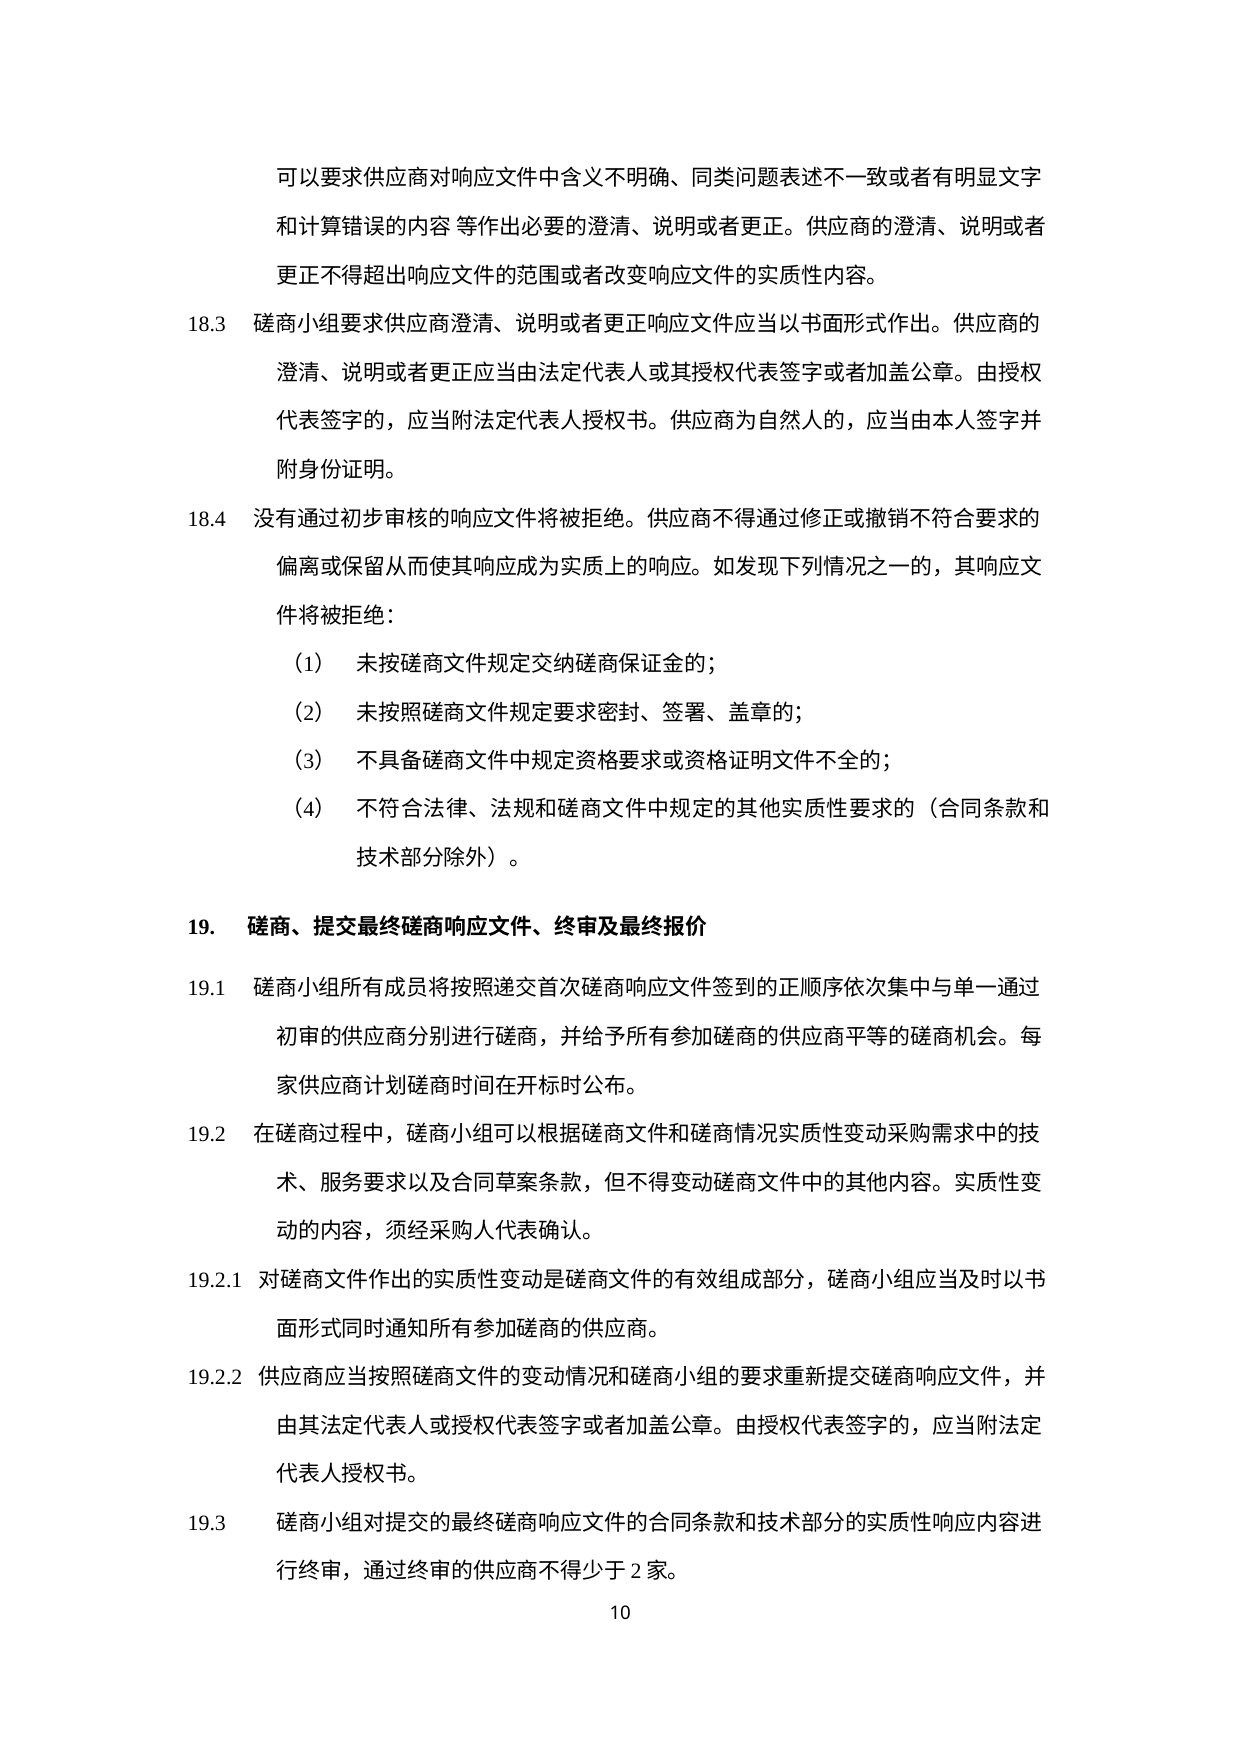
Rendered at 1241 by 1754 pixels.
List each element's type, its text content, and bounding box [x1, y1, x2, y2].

text 18.4 没有通过初步审核的响应文件将被拒绝。供应商不得通过修正或撤销不符合要求的偏离或保留从而使其响应成为实质上的响应。如发现下列情况之一的，其响应文件将被拒绝： [187, 500, 1053, 630]
list 不符合法律、法规和磋商文件中规定的其他实质性要求的（合同条款和技术部分除外）。 [281, 791, 1053, 872]
text 19.2.1 对磋商文件作出的实质性变动是磋商文件的有效组成部分，磋商小组应当及时以书面形式同时通知所有参加磋商的供应商。 [187, 1261, 1053, 1343]
text 19.2.2 供应商应当按照磋商文件的变动情况和磋商小组的要求重新提交磋商响应文件，并由其法定代表人或授权代表签字或者加盖公章。由授权代表签字的，应当附法定代表人授权书。 [187, 1358, 1053, 1488]
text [187, 160, 1053, 290]
text 18.3 磋商小组要求供应商澄清、说明或者更正响应文件应当以书面形式作出。供应商的澄清、说明或者更正应当由法定代表人或其授权代表签字或者加盖公章。由授权代表签字的，应当附法定代表人授权书。供应商为自然人的，应当由本人签字并附身份证明。 [187, 306, 1053, 484]
list 不具备磋商文件中规定资格要求或资格证明文件不全的； [281, 743, 1053, 775]
subtitle 19. 磋商、提交最终磋商响应文件、终审及最终报价 [187, 909, 1053, 941]
text 19.2 在磋商过程中，磋商小组可以根据磋商文件和磋商情况实质性变动采购需求中的技术、服务要求以及合同草案条款，但不得变动磋商文件中的其他内容。实质性变动的内容，须经采购人代表确认。 [187, 1116, 1053, 1246]
text 19.3 磋商小组对提交的最终磋商响应文件的合同条款和技术部分的实质性响应内容进行终审，通过终审的供应商不得少于2家。 [187, 1504, 1053, 1586]
text 19.1 磋商小组所有成员将按照递交首次磋商响应文件签到的正顺序依次集中与单一通过初审的供应商分别进行磋商，并给予所有参加磋商的供应商平等的磋商机会。每家供应商计划磋商时间在开标时公布。 [187, 970, 1053, 1100]
list 未按照磋商文件规定要求密封、签署、盖章的； [281, 694, 1053, 727]
list 未按磋商文件规定交纳磋商保证金的； [281, 646, 1053, 678]
